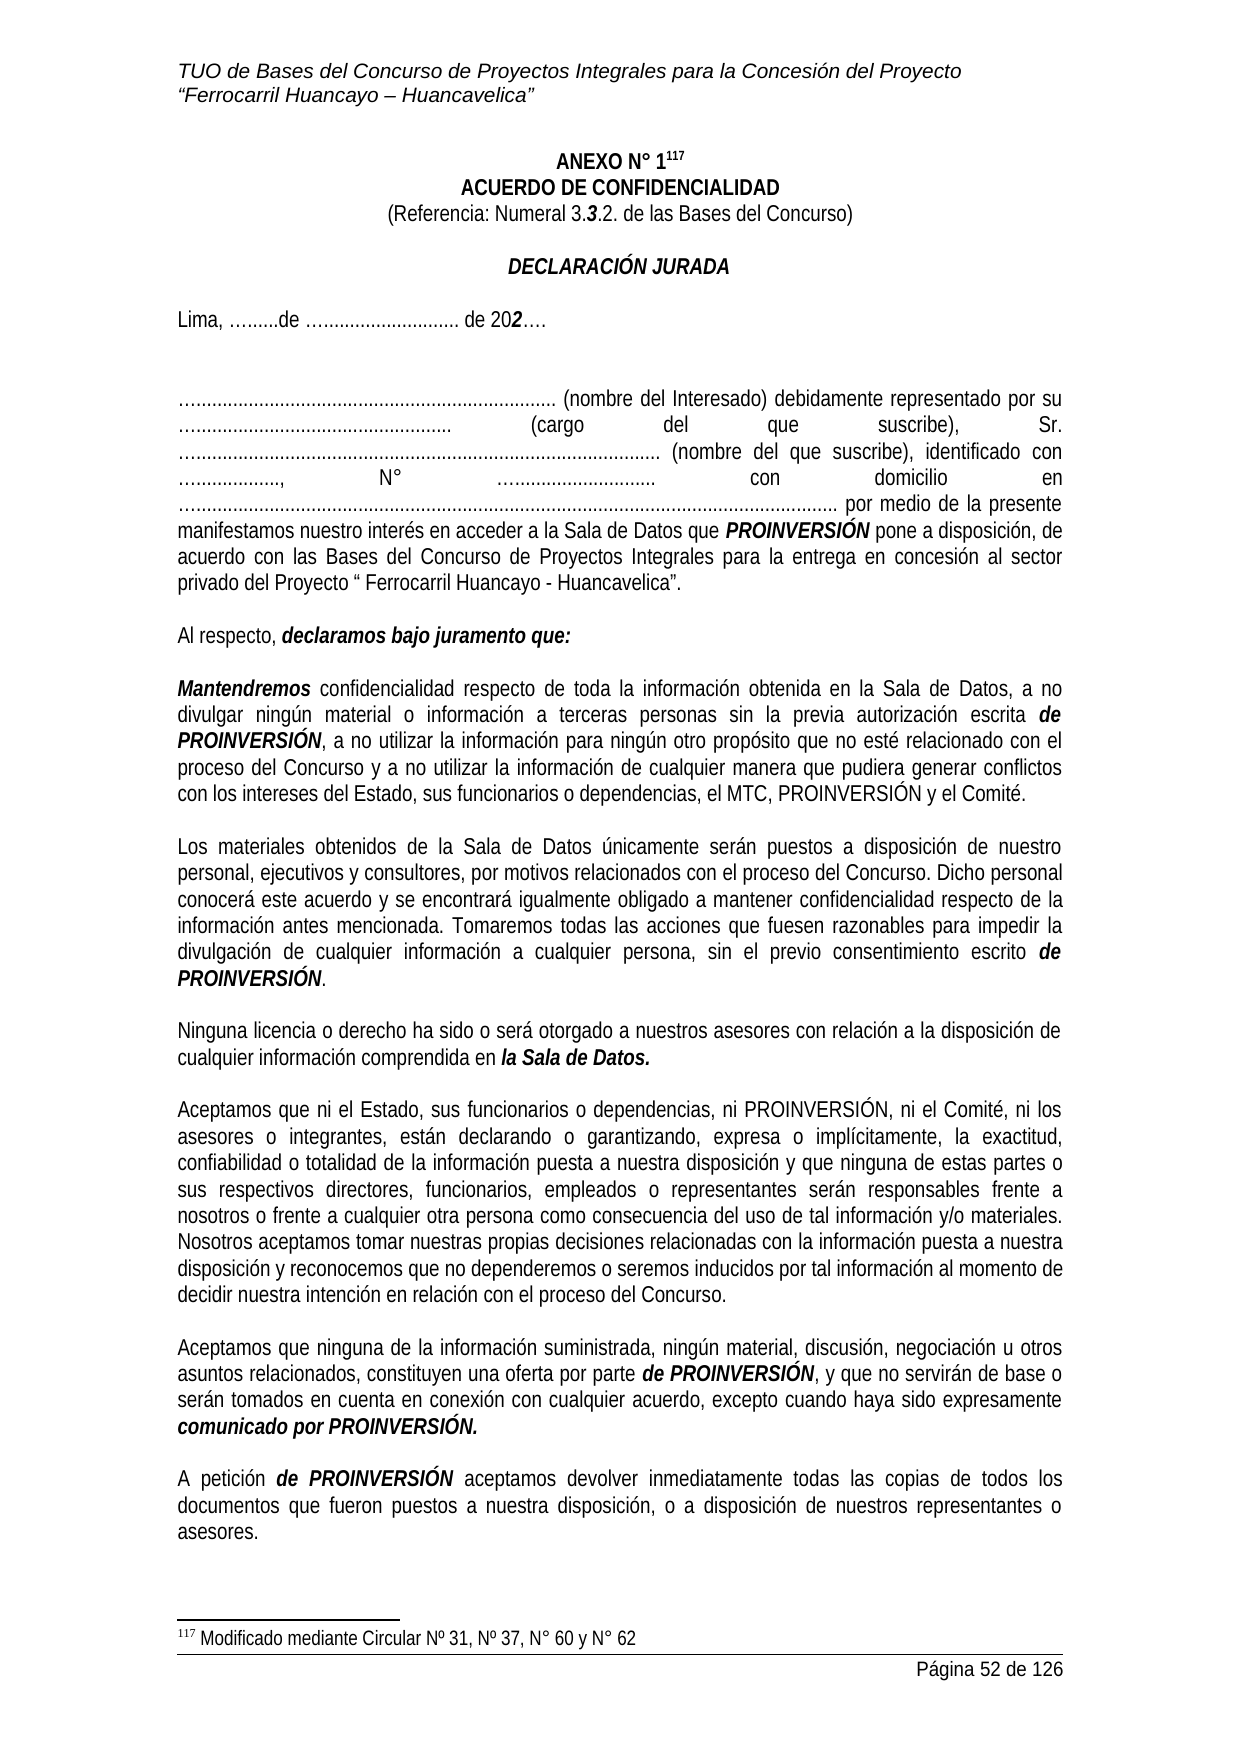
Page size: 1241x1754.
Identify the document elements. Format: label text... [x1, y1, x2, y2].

text Mantendremos confidencialidad respecto de toda la información obtenida en la Sala de Datos, a no divulgar ningún material o información a terceras personas sin la previa autorización escrita de PROINVERSIÓN, a no utilizar la información para ningún otro propósito que no esté relacionado con el proceso del Concurso y a no utilizar la información de cualquier manera que pudiera generar conflictos con los intereses del Estado, sus funcionarios o dependencias, el MTC, PROINVERSIÓN y el Comité. [177, 675, 1063, 807]
text A petición de PROINVERSIÓN aceptamos devolver inmediatamente todas las copias de todos los documentos que fueron puestos a nuestra disposición, o a disposición de nuestros representantes o asesores. [177, 1465, 1063, 1544]
text …..................................................................... (nombre del Interesado) debidamente representado por su …................................................. (cargo del que suscribe), Sr. …......................................................................................... (nombre del que suscribe), identificado con …................, N° …........................... con domicilio en …........................................................................................................................... por medio de la presente manifestamos nuestro interés en acceder a la Sala de Datos que PROINVERSIÓN pone a disposición, de acuerdo con las Bases del Concurso de Proyectos Integrales para la entrega en concesión al sector privado del Proyecto “ Ferrocarril Huancayo - Huancavelica”. [177, 385, 1063, 596]
text Ninguna licencia o derecho ha sido o será otorgado a nuestros asesores con relación a la disposición de cualquier información comprendida en la Sala de Datos. [177, 1017, 1063, 1070]
text Lima, …......de ….......................... de 202…. [177, 306, 1063, 332]
text Al respecto, declaramos bajo juramento que: [177, 622, 1063, 648]
text Los materiales obtenidos de la Sala de Datos únicamente serán puestos a disposición de nuestro personal, ejecutivos y consultores, por motivos relacionados con el proceso del Concurso. Dicho personal conocerá este acuerdo y se encontrará igualmente obligado a mantener confidencialidad respecto de la información antes mencionada. Tomaremos todas las acciones que fuesen razonables para impedir la divulgación de cualquier información a cualquier persona, sin el previo consentimiento escrito de PROINVERSIÓN. [177, 833, 1063, 991]
text Aceptamos que ni el Estado, sus funcionarios o dependencias, ni PROINVERSIÓN, ni el Comité, ni los asesores o integrantes, están declarando o garantizando, expresa o implícitamente, la exactitud, confiabilidad o totalidad de la información puesta a nuestra disposición y que ninguna de estas partes o sus respectivos directores, funcionarios, empleados o representantes serán responsables frente a nosotros o frente a cualquier otra persona como consecuencia del uso de tal información y/o materiales. Nosotros aceptamos tomar nuestras propias decisiones relacionadas con la información puesta a nuestra disposición y reconocemos que no dependeremos o seremos inducidos por tal información al momento de decidir nuestra intención en relación con el proceso del Concurso. [177, 1096, 1063, 1307]
subtitle ACUERDO DE CONFIDENCIALIDAD [177, 174, 1063, 200]
text (Referencia: Numeral 3.3.2. de las Bases del Concurso) [177, 200, 1063, 227]
text Aceptamos que ninguna de la información suministrada, ningún material, discusión, negociación u otros asuntos relacionados, constituyen una oferta por parte de PROINVERSIÓN, y que no servirán de base o serán tomados en cuenta en conexión con cualquier acuerdo, excepto cuando haya sido expresamente comunicado por PROINVERSIÓN. [177, 1334, 1063, 1439]
subtitle ANEXO N° 1 [177, 148, 1063, 174]
text DECLARACIÓN JURADA [177, 253, 1063, 279]
